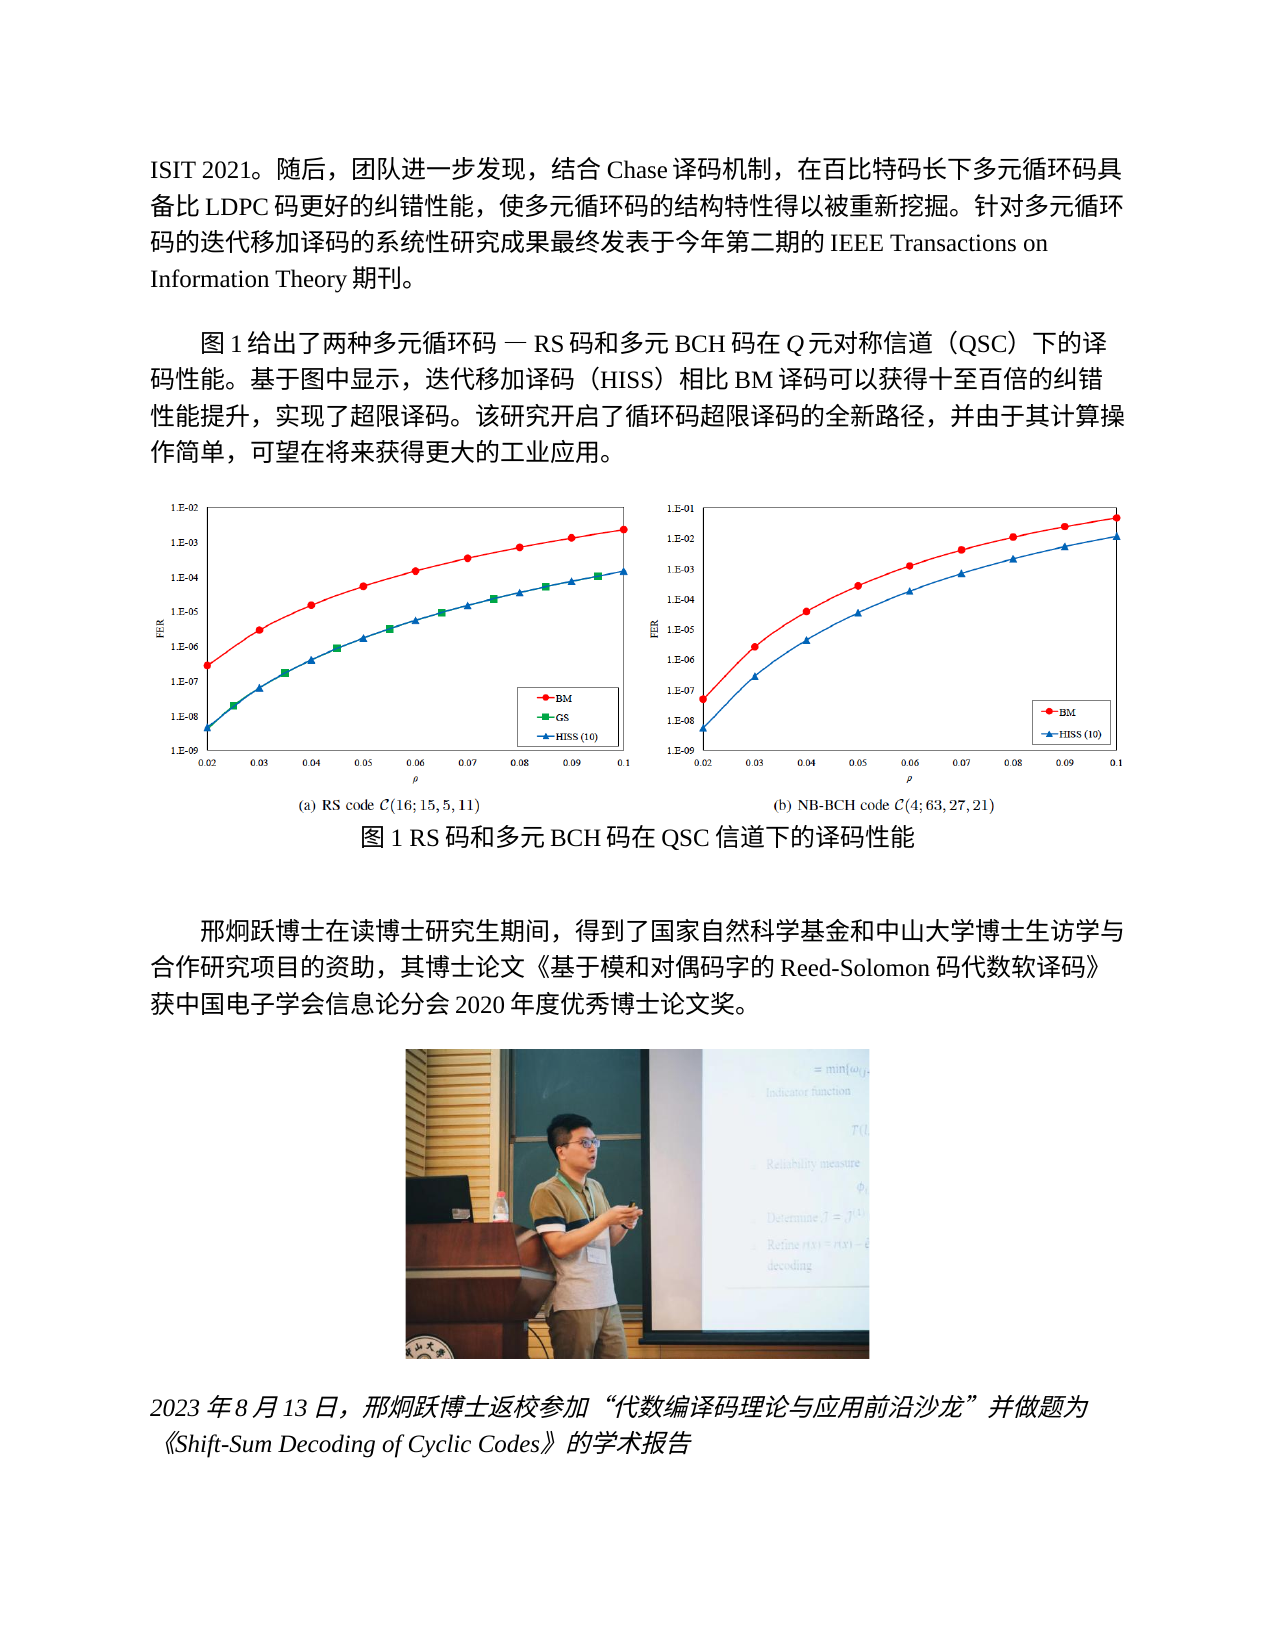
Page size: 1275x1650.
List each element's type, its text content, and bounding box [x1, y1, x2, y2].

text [150, 150, 1125, 295]
text 图1给出了两种多元循环码 — RS码和多元BCH码在Q元对称信道（QSC）下的译码性能。基于图中显示，迭代移加译码（HISS）相比BM译码可以获得十至百倍的纠错性能提升，实现了超限译码。该研究开启了循环码超限译码的全新路径，并由于其计算操作简单，可望在将来获得更大的工业应用。 [150, 324, 1125, 469]
text 邢炯跃博士在读博士研究生期间，得到了国家自然科学基金和中山大学博士生访学与合作研究项目的资助，其博士论文《基于模和对偶码字的Reed-Solomon 码代数软译码》获中国电子学会信息论分会2020年度优秀博士论文奖。 [150, 912, 1125, 1020]
text 图1 RS码和多元BCH码在QSC信道下的译码性能 [150, 818, 1125, 854]
text 2023年8月13日，邢炯跃博士返校参加“代数编译码理论与应用前沿沙龙”并做题为《Shift-Sum Decoding of Cyclic Codes》的学术报告 [150, 1387, 1125, 1459]
picture [150, 497, 1125, 818]
picture [405, 1049, 870, 1359]
